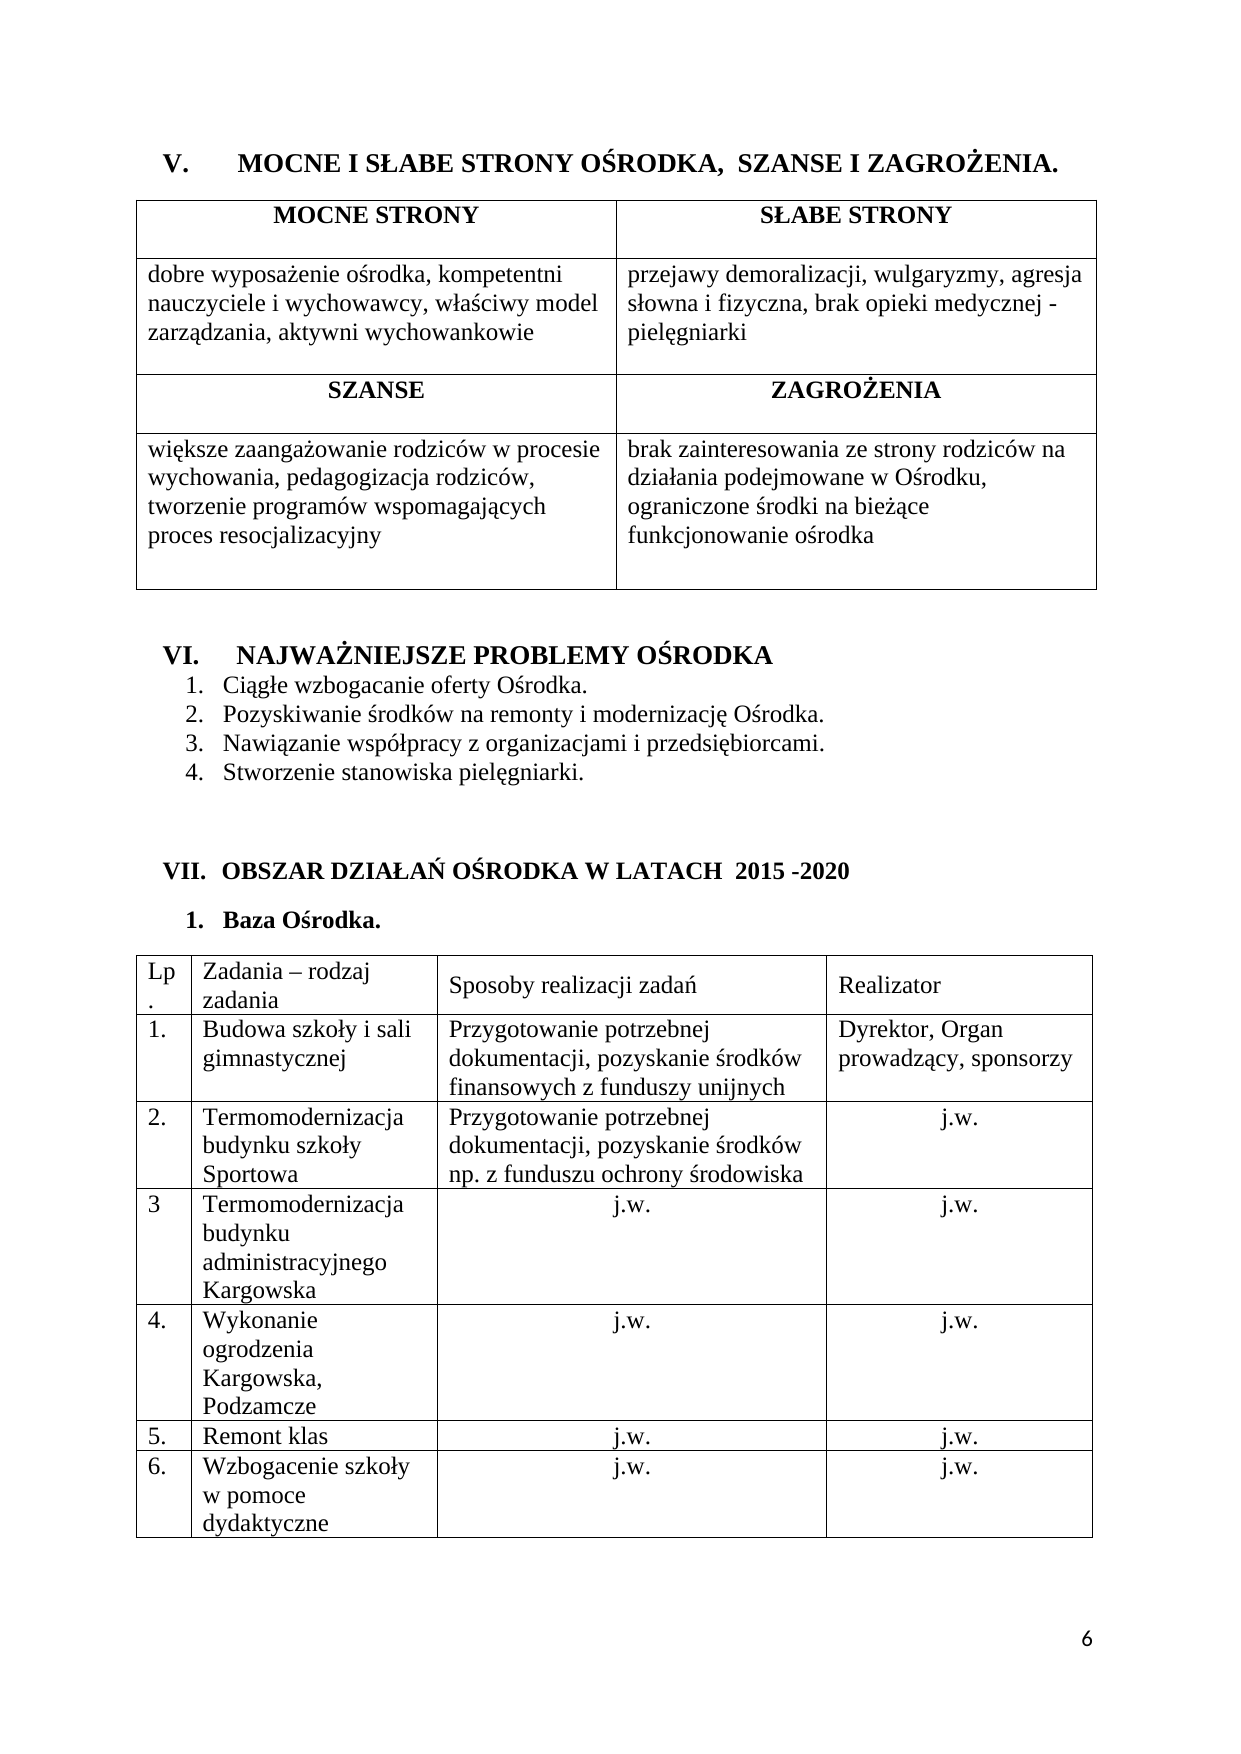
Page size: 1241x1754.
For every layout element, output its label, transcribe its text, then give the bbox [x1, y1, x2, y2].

table_cell 6. [137, 1451, 191, 1537]
list Nawiązanie współpracy z organizacjami i przedsiębiorcami. [185, 728, 1093, 757]
text VII. OBSZAR DZIAŁAŃ OŚRODKA W LATACH 2015 -2020 [162, 856, 1093, 884]
table_header MOCNE STRONY [137, 201, 616, 258]
table_cell dobre wyposażenie ośrodka, kompetentni nauczyciele i wychowawcy, właściwy model zarządzania, aktywni wychowankowie [137, 259, 616, 374]
list Pozyskiwanie środków na remonty i modernizację Ośrodka. [185, 699, 1093, 728]
table_cell przejawy demoralizacji, wulgaryzmy, agresja słowna i fizyczna, brak opieki medycznej - pielęgniarki [617, 259, 1096, 374]
table_cell j.w. [827, 1305, 1092, 1420]
table_header Lp. [137, 956, 191, 1013]
list MOCNE I SŁABE STRONY OŚRODKA, SZANSE I ZAGROŻENIA. [162, 148, 1093, 179]
table_cell Termomodernizacja budynku administracyjnego Kargowska [192, 1189, 437, 1304]
table_cell Wykonanie ogrodzenia Kargowska, Podzamcze [192, 1305, 437, 1420]
table_cell j.w. [827, 1189, 1092, 1304]
table_cell j.w. [438, 1421, 826, 1450]
table_cell j.w. [827, 1451, 1092, 1537]
table_cell Budowa szkoły i sali gimnastycznej [192, 1015, 437, 1101]
table_cell Wzbogacenie szkoły w pomoce dydaktyczne [192, 1451, 437, 1537]
table_cell 4. [137, 1305, 191, 1420]
table_cell j.w. [438, 1189, 826, 1304]
table_cell SZANSE [137, 375, 616, 433]
list Ciągłe wzbogacanie oferty Ośrodka. [185, 670, 1093, 699]
table_cell 1. [137, 1015, 191, 1101]
table_cell 3 [137, 1189, 191, 1304]
table_cell brak zainteresowania ze strony rodziców na działania podejmowane w Ośrodku, ograniczone środki na bieżące funkcjonowanie ośrodka [617, 434, 1096, 588]
table_cell większe zaangażowanie rodziców w procesie wychowania, pedagogizacja rodziców, tworzenie programów wspomagających proces resocjalizacyjny [137, 434, 616, 588]
table_cell 2. [137, 1102, 191, 1188]
table_cell ZAGROŻENIA [617, 375, 1096, 433]
table_cell j.w. [827, 1102, 1092, 1188]
table_cell Remont klas [192, 1421, 437, 1450]
table_cell Przygotowanie potrzebnej dokumentacji, pozyskanie środków np. z funduszu ochrony środowiska [438, 1102, 826, 1188]
table_cell j.w. [827, 1421, 1092, 1450]
table_cell Dyrektor, Organ prowadzący, sponsorzy [827, 1015, 1092, 1101]
table_header Zadania – rodzaj zadania [192, 956, 437, 1013]
table_cell j.w. [438, 1451, 826, 1537]
table_cell 5. [137, 1421, 191, 1450]
table_header Realizator [827, 956, 1092, 1013]
list Baza Ośrodka. [185, 905, 1093, 934]
table_cell Przygotowanie potrzebnej dokumentacji, pozyskanie środków finansowych z funduszy unijnych [438, 1015, 826, 1101]
table_header SŁABE STRONY [617, 201, 1096, 258]
list NAJWAŻNIEJSZE PROBLEMY OŚRODKA [162, 639, 1093, 670]
table_cell Termomodernizacja budynku szkoły Sportowa [192, 1102, 437, 1188]
table_header Sposoby realizacji zadań [438, 956, 826, 1013]
table_cell j.w. [438, 1305, 826, 1420]
list Stworzenie stanowiska pielęgniarki. [185, 757, 1093, 785]
